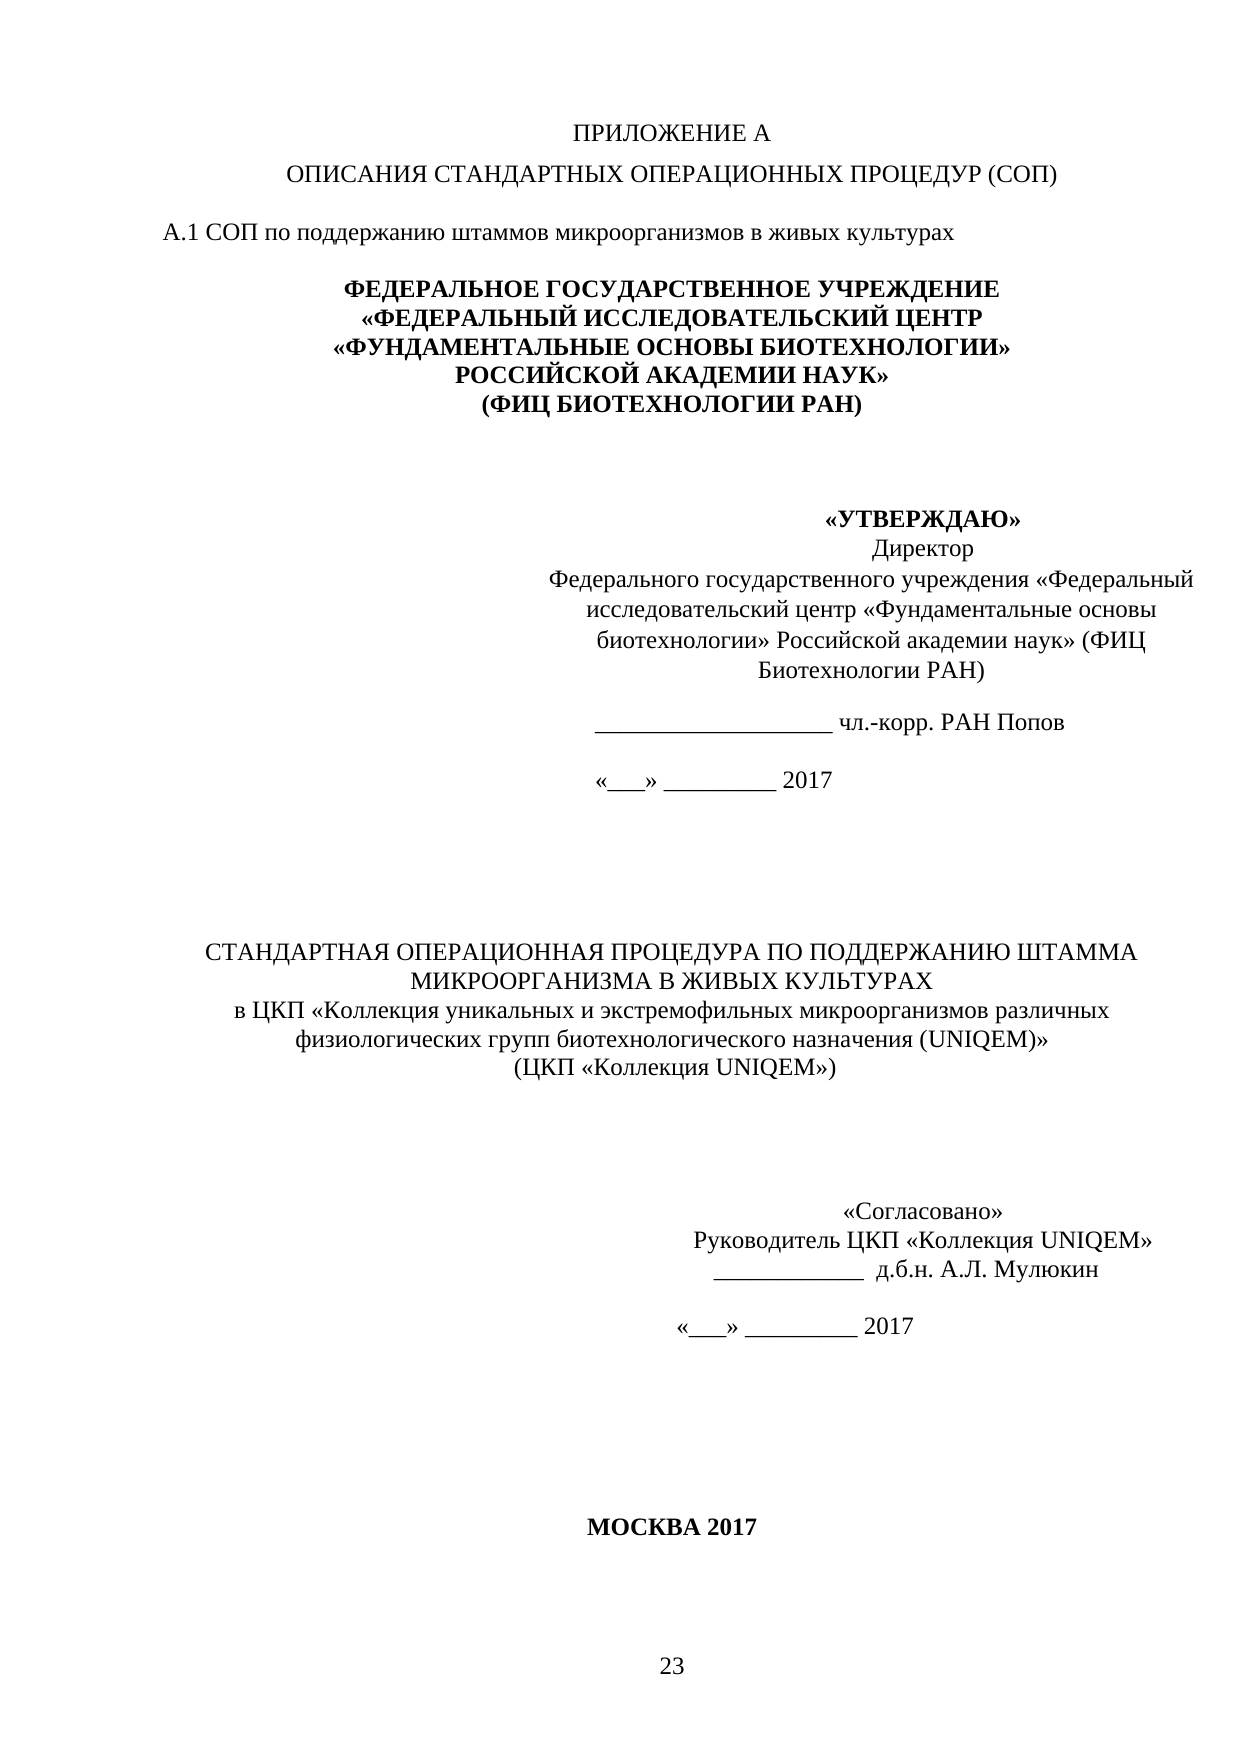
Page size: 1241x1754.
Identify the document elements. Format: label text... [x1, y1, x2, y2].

text А.1 СОП по поддержанию штаммов микроорганизмов в живых культурах [162, 217, 1181, 246]
text ___________________ чл.-корр. РАН Попов [384, 707, 1181, 736]
subtitle Федерального государственного учреждения «Федеральный исследовательский центр «Фундаментальные основы биотехнологии» Российской академии наук» (ФИЦ Биотехнологии РАН) [546, 562, 1196, 684]
text «___» _________ 2017 [384, 1311, 1181, 1340]
text ____________ д.б.н. А.Л. Мулюкин [457, 1254, 1181, 1282]
subtitle ФЕДЕРАЛЬНОЕ ГОСУДАРСТВЕННОЕ УЧРЕЖДЕНИЕ [162, 274, 1181, 303]
subtitle «ФЕДЕРАЛЬНЫЙ ИССЛЕДОВАТЕЛЬСКИЙ ЦЕНТР [162, 303, 1181, 332]
text ПРИЛОЖЕНИЕ А [162, 118, 1181, 147]
text «___» _________ 2017 [384, 765, 1181, 794]
text (ЦКП «Коллекция UNIQEM») [162, 1052, 1181, 1081]
text «УТВЕРЖДАЮ» [664, 504, 1181, 533]
text «Согласовано» [664, 1196, 1181, 1225]
text ОПИСАНИЯ СТАНДАРТНЫХ ОПЕРАЦИОННЫХ ПРОЦЕДУР (СОП) [162, 159, 1181, 188]
text МОСКВА 2017 [162, 1512, 1181, 1541]
text в ЦКП «Коллекция уникальных и экстремофильных микроорганизмов различных физиологических групп биотехнологического назначения (UNIQEM)» [162, 995, 1181, 1052]
subtitle РОССИЙСКОЙ АКАДЕМИИ НАУК» [162, 361, 1181, 389]
text Директор [664, 533, 1181, 562]
text СТАНДАРТНАЯ ОПЕРАЦИОННАЯ ПРОЦЕДУРА ПО ПОДДЕРЖАНИЮ ШТАММА МИКРООРГАНИЗМА В ЖИВЫХ КУЛЬТУРАХ [162, 937, 1181, 995]
subtitle (ФИЦ БИОТЕХНОЛОГИИ РАН) [162, 389, 1181, 418]
text Руководитель ЦКП «Коллекция UNIQEM» [664, 1225, 1181, 1254]
subtitle «ФУНДАМЕНТАЛЬНЫЕ ОСНОВЫ БИОТЕХНОЛОГИИ» [162, 332, 1181, 361]
